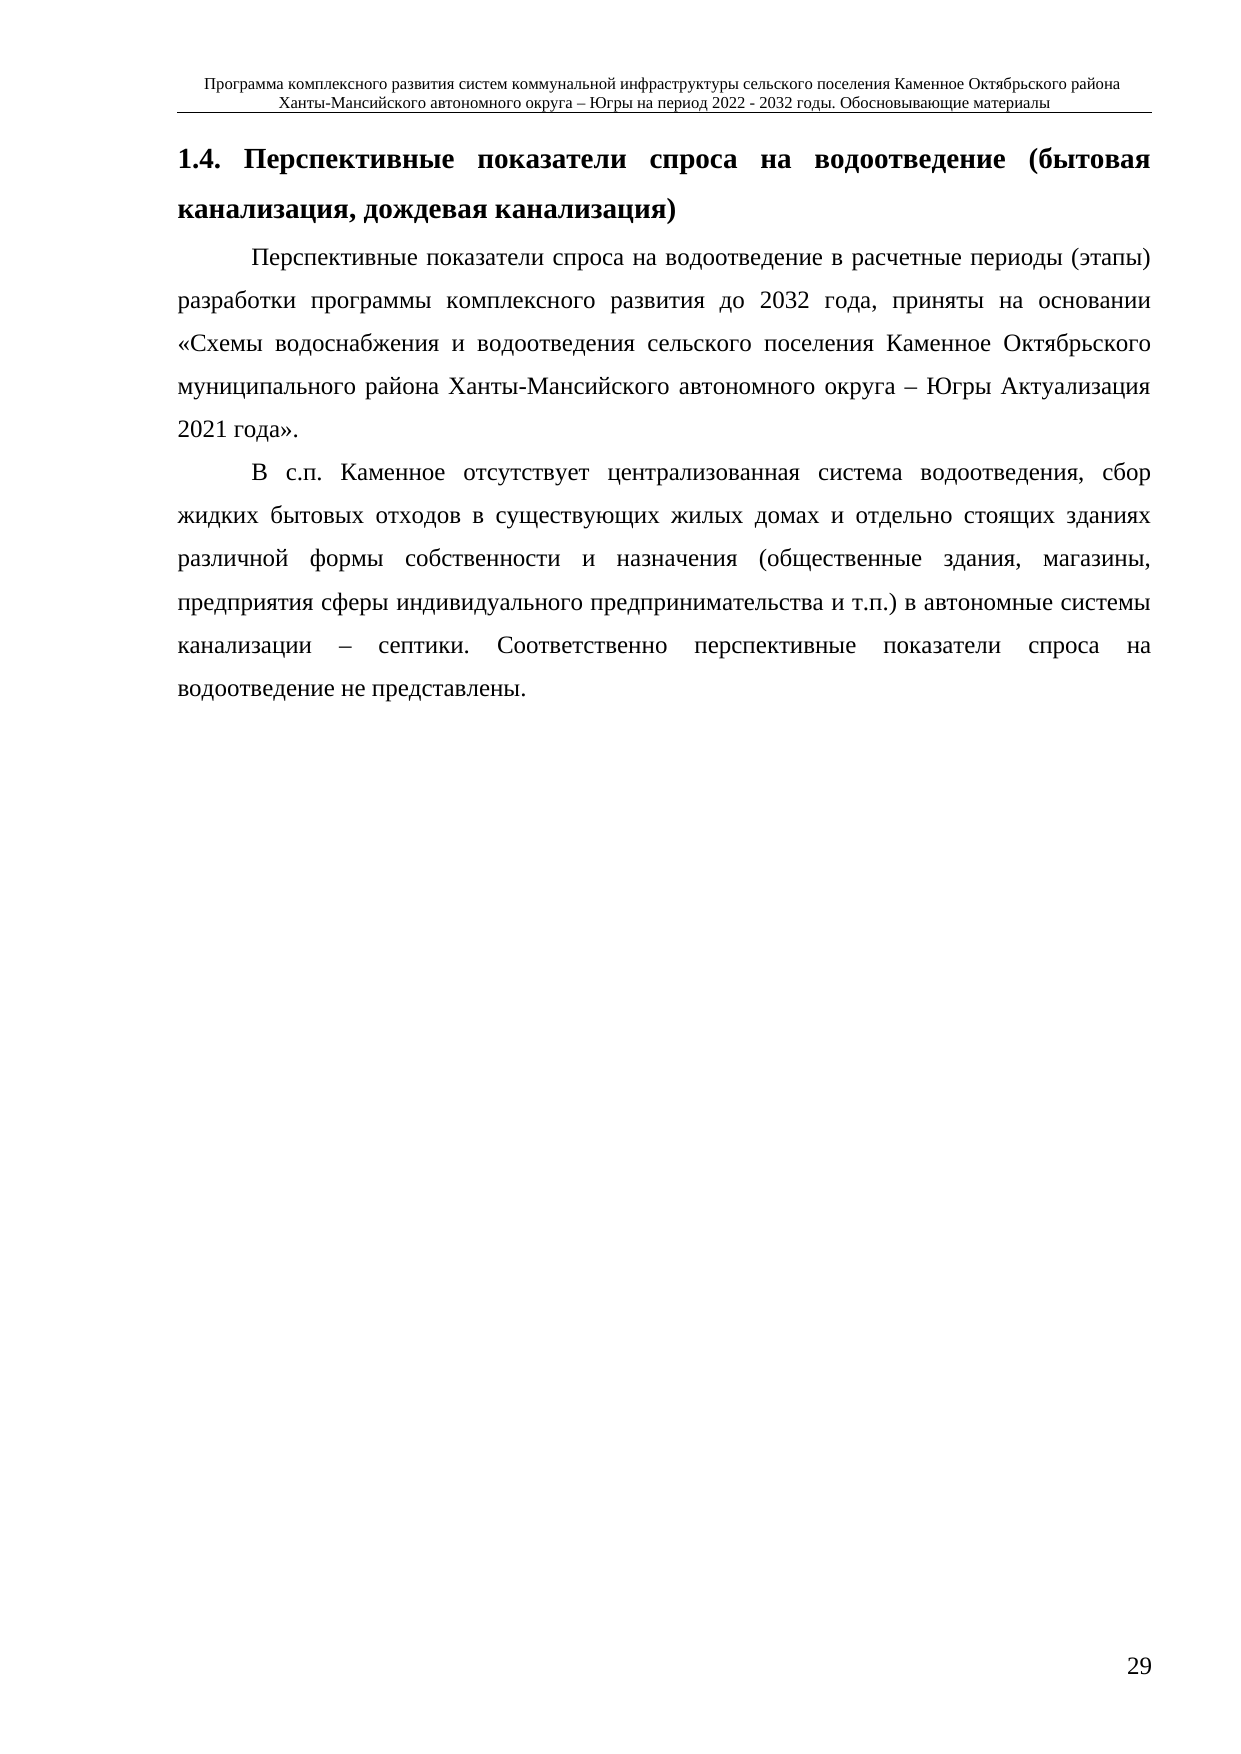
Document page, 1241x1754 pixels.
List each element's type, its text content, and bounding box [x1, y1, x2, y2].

subtitle 1.4. Перспективные показатели спроса на водоотведение (бытовая канализация, дождевая канализация) [177, 141, 1152, 225]
text Перспективные показатели спроса на водоотведение в расчетные периоды (этапы) разработки программы комплексного развития до 2032 года, приняты на основании «Схемы водоснабжения и водоотведения сельского поселения Каменное Октябрьского муниципального района Ханты-Мансийского автономного округа – Югры Актуализация 2021 года». [177, 242, 1152, 443]
text В с.п. Каменное отсутствует централизованная система водоотведения, сбор жидких бытовых отходов в существующих жилых домах и отдельно стоящих зданиях различной формы собственности и назначения (общественные здания, магазины, предприятия сферы индивидуального предпринимательства и т.п.) в автономные системы канализации – септики. Соответственно перспективные показатели спроса на водоотведение не представлены. [177, 457, 1152, 702]
